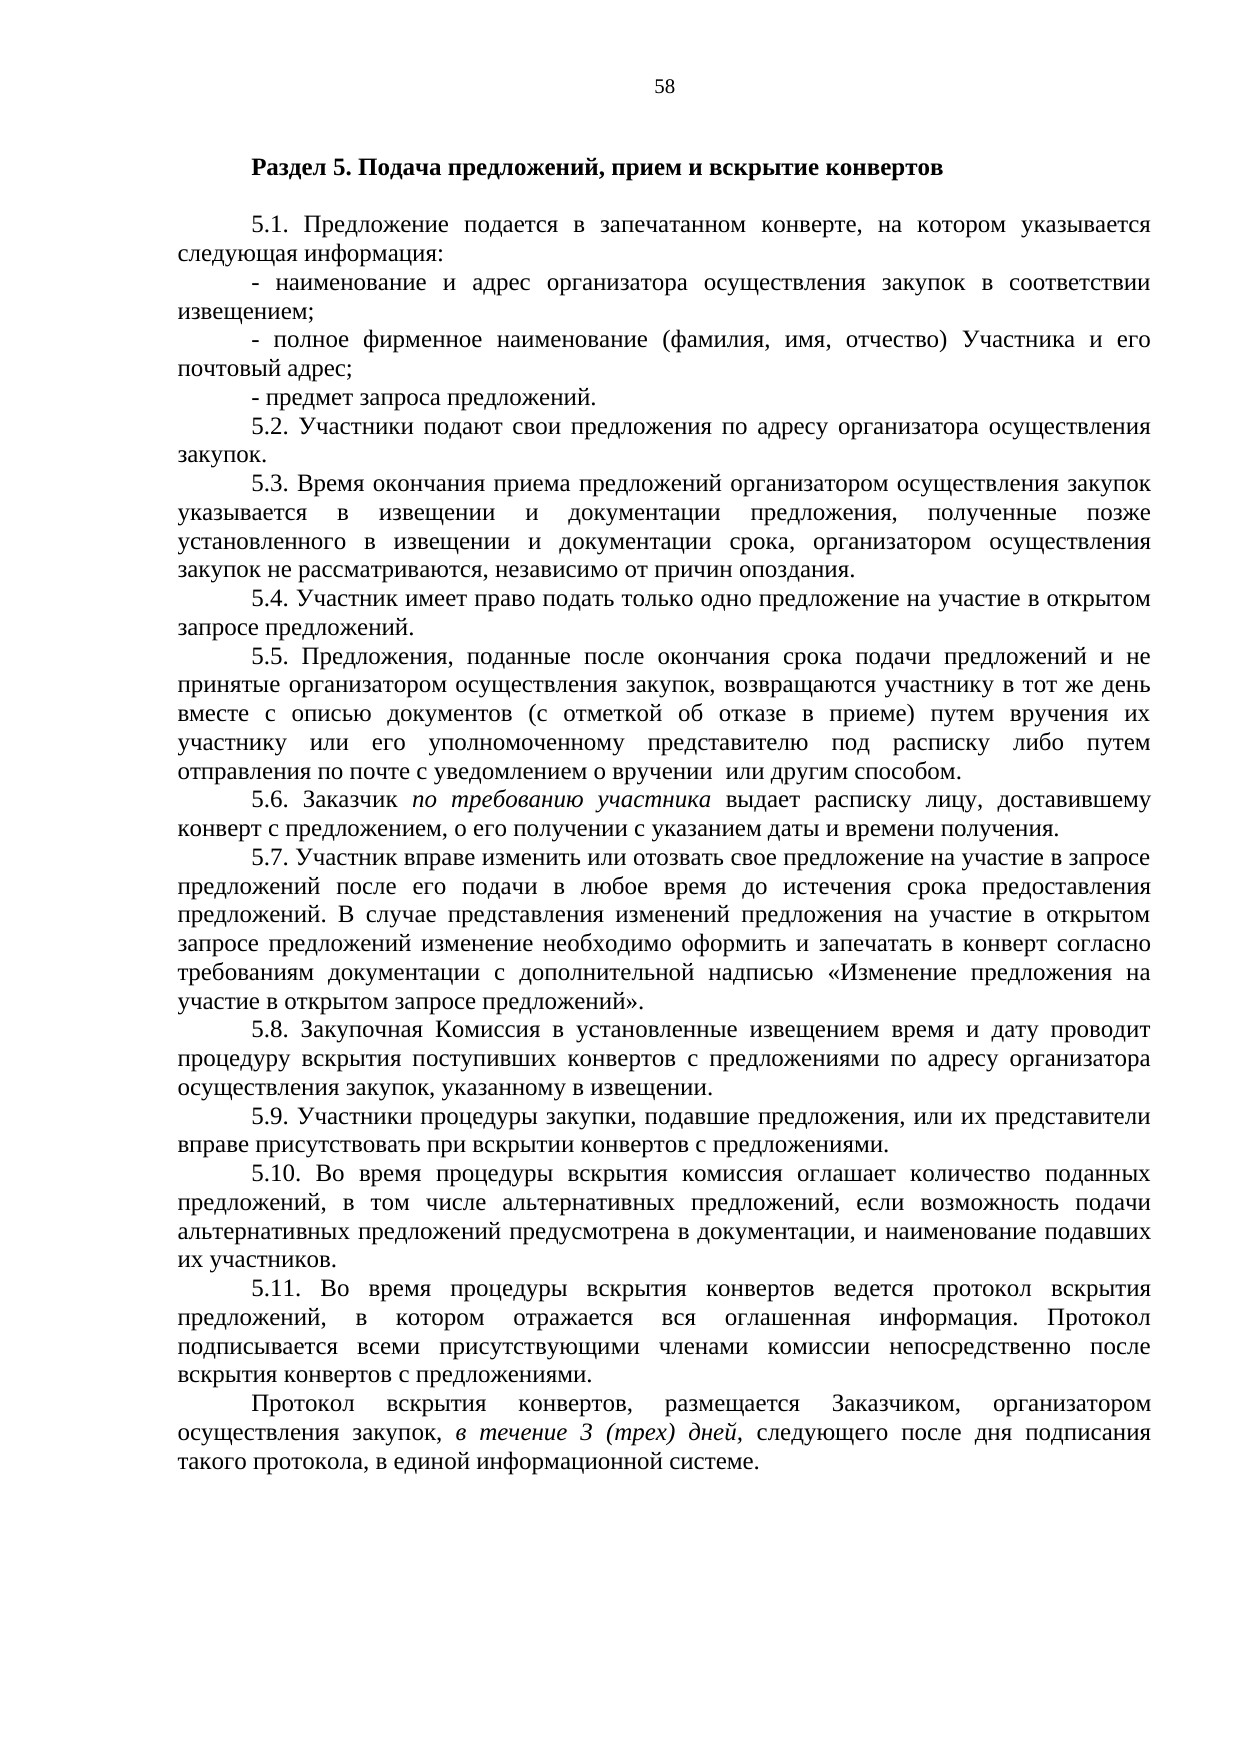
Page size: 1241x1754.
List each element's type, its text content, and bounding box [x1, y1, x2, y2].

text 5.10. Во время процедуры вскрытия комиссия оглашает количество поданных предложений, в том числе альтернативных предложений, если возможность подачи альтернативных предложений предусмотрена в документации, и наименование подавших их участников. [177, 1158, 1152, 1273]
text 5.5. Предложения, поданные после окончания срока подачи предложений и не принятые организатором осуществления закупок, возвращаются участнику в тот же день вместе с описью документов (с отметкой об отказе в приеме) путем вручения их участнику или его уполномоченному представителю под расписку либо путем отправления по почте с уведомлением о вручении или другим способом. [177, 641, 1152, 784]
text 5.6. Заказчик по требованию участника выдает расписку лицу, доставившему конверт с предложением, о его получении с указанием даты и времени получения. [177, 784, 1152, 842]
text - наименование и адрес организатора осуществления закупок в соответствии извещением; [177, 267, 1152, 324]
text 5.1. Предложение подается в запечатанном конверте, на котором указывается следующая информация: [177, 209, 1152, 267]
text 5.7. Участник вправе изменить или отозвать свое предложение на участие в запросе предложений после его подачи в любое время до истечения срока предоставления предложений. В случае представления изменений предложения на участие в открытом запросе предложений изменение необходимо оформить и запечатать в конверт согласно требованиям документации с дополнительной надписью «Изменение предложения на участие в открытом запросе предложений». [177, 842, 1152, 1014]
text 5.11. Во время процедуры вскрытия конвертов ведется протокол вскрытия предложений, в котором отражается вся оглашенная информация. Протокол подписывается всеми присутствующими членами комиссии непосредственно после вскрытия конвертов с предложениями. [177, 1273, 1152, 1388]
text 5.2. Участники подают свои предложения по адресу организатора осуществления закупок. [177, 411, 1152, 468]
text 5.9. Участники процедуры закупки, подавшие предложения, или их представители вправе присутствовать при вскрытии конвертов с предложениями. [177, 1101, 1152, 1158]
text Протокол вскрытия конвертов, размещается Заказчиком, организатором осуществления закупок, в течение 3 (трех) дней, следующего после дня подписания такого протокола, в единой информационной системе. [177, 1388, 1152, 1474]
text 5.3. Время окончания приема предложений организатором осуществления закупок указывается в извещении и документации предложения, полученные позже установленного в извещении и документации срока, организатором осуществления закупок не рассматриваются, независимо от причин опоздания. [177, 468, 1152, 583]
text - предмет запроса предложений. [177, 382, 1152, 411]
text 5.4. Участник имеет право подать только одно предложение на участие в открытом запросе предложений. [177, 583, 1152, 641]
text 5.8. Закупочная Комиссия в установленные извещением время и дату проводит процедуру вскрытия поступивших конвертов с предложениями по адресу организатора осуществления закупок, указанному в извещении. [177, 1014, 1152, 1101]
text - полное фирменное наименование (фамилия, имя, отчество) Участника и его почтовый адрес; [177, 324, 1152, 382]
text Раздел 5. Подача предложений, прием и вскрытие конвертов [177, 152, 1152, 181]
